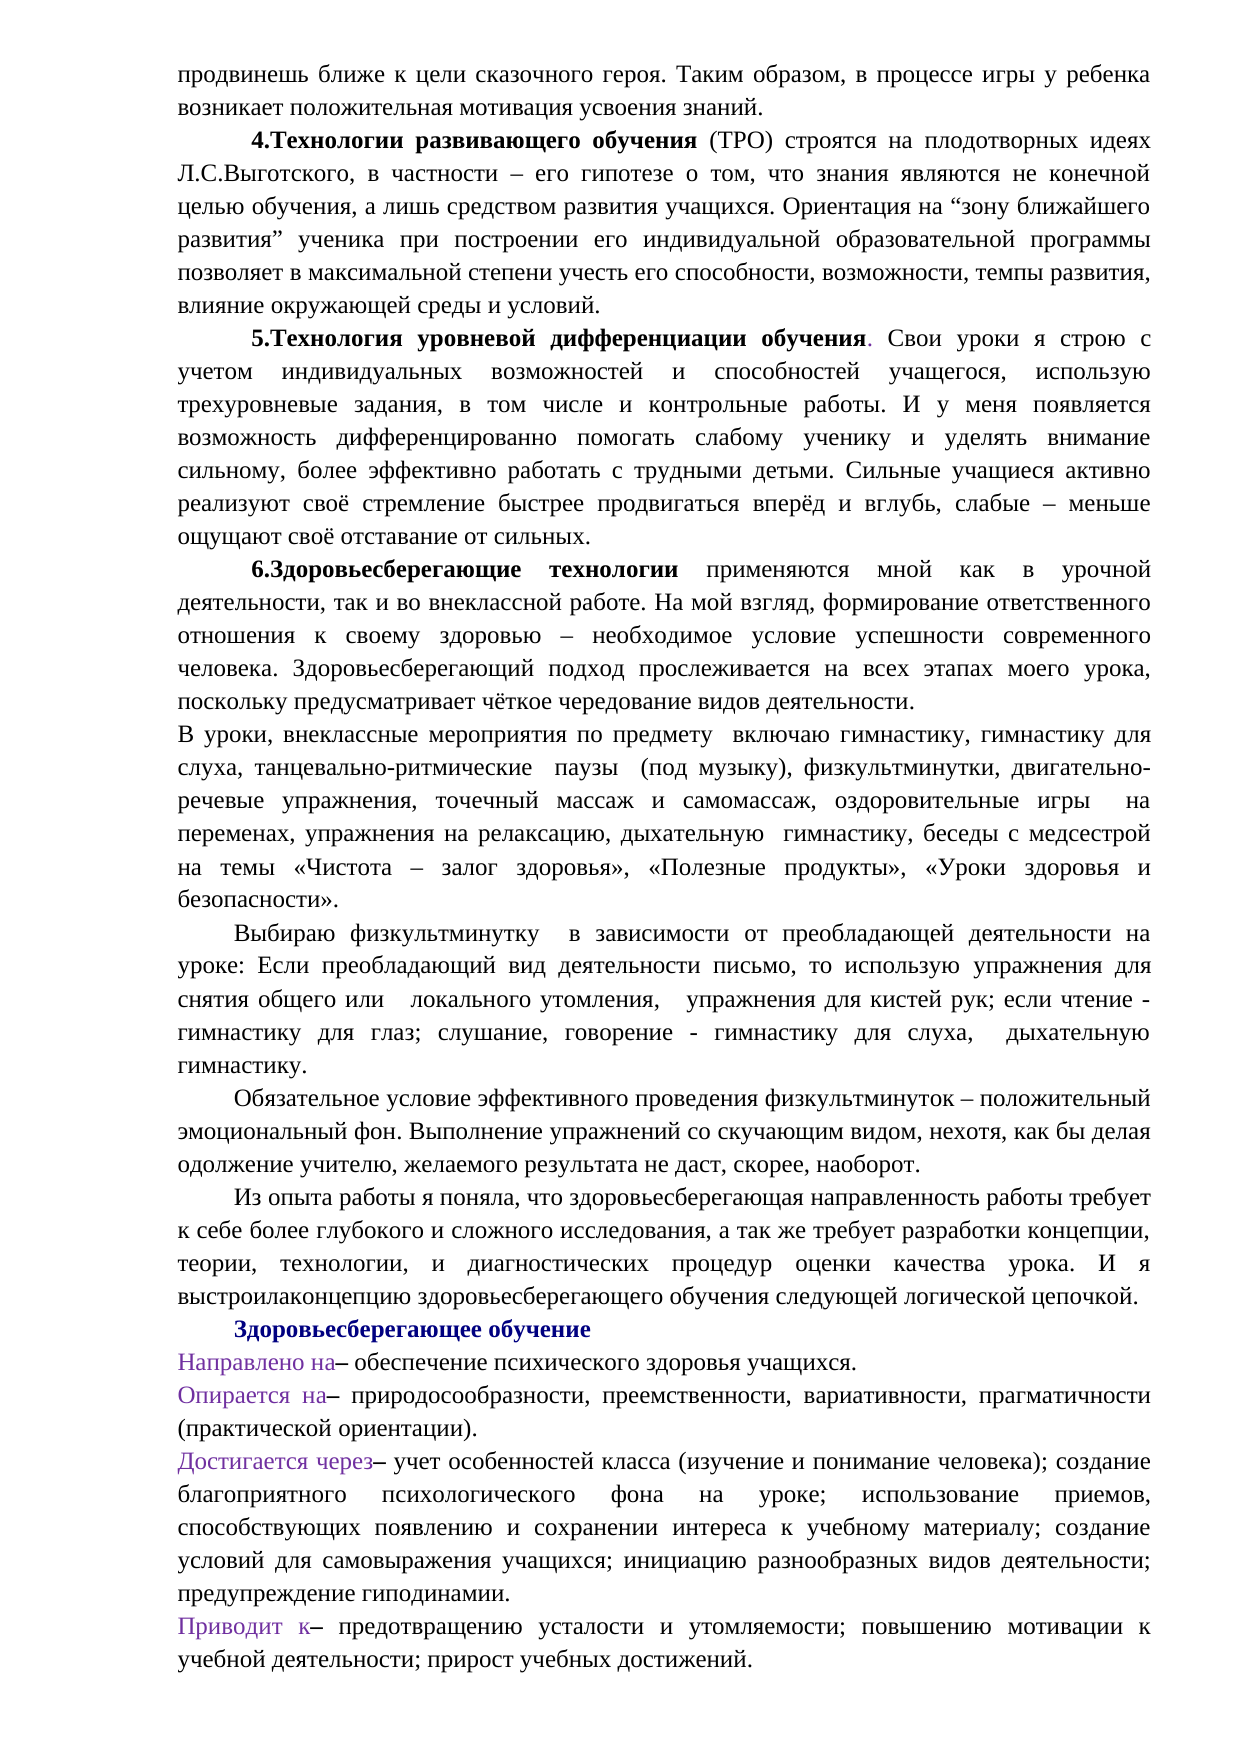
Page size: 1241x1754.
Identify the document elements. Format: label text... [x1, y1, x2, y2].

text Обязательное условие эффективного проведения физкультминуток – положительный эмоциональный фон. Выполнение упражнений со скучающим видом, нехотя, как бы делая одолжение учителю, желаемого результата не даст, скорее, наоборот. [177, 1083, 1152, 1177]
text Здоровьесберегающее обучение [177, 1314, 1152, 1343]
text Достигается через– учет особенностей класса (изучение и понимание человека); создание благоприятного психологического фона на уроке; использование приемов, способствующих появлению и сохранении интереса к учебному материалу; создание условий для самовыражения учащихся; инициацию разнообразных видов деятельности; предупреждение гиподинамии. [177, 1446, 1152, 1607]
text 6.Здоровьесберегающие технологии применяются мной как в урочной деятельности, так и во внеклассной работе. На мой взгляд, формирование ответственного отношения к своему здоровью – необходимое условие успешности современного человека. Здоровьесберегающий подход прослеживается на всех этапах моего урока, поскольку предусматривает чёткое чередование видов деятельности. [177, 554, 1152, 715]
text Из опыта работы я поняла, что здоровьесберегающая направленность работы требует к себе более глубокого и сложного исследования, а так же требует разработки концепции, теории, технологии, и диагностических процедур оценки качества урока. И я выстроилаконцепцию здоровьесберегающего обучения следующей логической цепочкой. [177, 1182, 1152, 1309]
text Выбираю физкультминутку в зависимости от преобладающей деятельности на уроке: Если преобладающий вид деятельности письмо, то использую упражнения для снятия общего или локального утомления, упражнения для кистей рук; если чтение - гимнастику для глаз; слушание, говорение - гимнастику для слуха, дыхательную гимнастику. [177, 918, 1152, 1078]
text Опирается на– природосообразности, преемственности, вариативности, прагматичности (практической ориентации). [177, 1380, 1152, 1442]
text В уроки, внеклассные мероприятия по предмету включаю гимнастику, гимнастику для слуха, танцевально-ритмические паузы (под музыку), физкультминутки, двигательно-речевые упражнения, точечный массаж и самомассаж, оздоровительные игры на переменах, упражнения на релаксацию, дыхательную гимнастику, беседы с медсестрой на темы «Чистота – залог здоровья», «Полезные продукты», «Уроки здоровья и безопасности». [177, 719, 1152, 913]
text 5.Технология уровневой дифференциации обучения. Свои уроки я строю с учетом индивидуальных возможностей и способностей учащегося, использую трехуровневые задания, в том числе и контрольные работы. И у меня появляется возможность дифференцированно помогать слабому ученику и уделять внимание сильному, более эффективно работать с трудными детьми. Сильные учащиеся активно реализуют своё стремление быстрее продвигаться вперёд и вглубь, слабые – меньше ощущают своё отставание от сильных. [177, 323, 1152, 550]
text Направлено на– обеспечение психического здоровья учащихся. [177, 1347, 1152, 1376]
text 4.Технологии развивающего обучения (ТРО) строятся на плодотворных идеях Л.С.Выготского, в частности – его гипотезе о том, что знания являются не конечной целью обучения, а лишь средством развития учащихся. Ориентация на “зону ближайшего развития” ученика при построении его индивидуальной образовательной программы позволяет в максимальной степени учесть его способности, возможности, темпы развития, влияние окружающей среды и условий. [177, 125, 1152, 319]
text Приводит к– предотвращению усталости и утомляемости; повышению мотивации к учебной деятельности; прирост учебных достижений. [177, 1611, 1152, 1673]
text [177, 59, 1152, 121]
